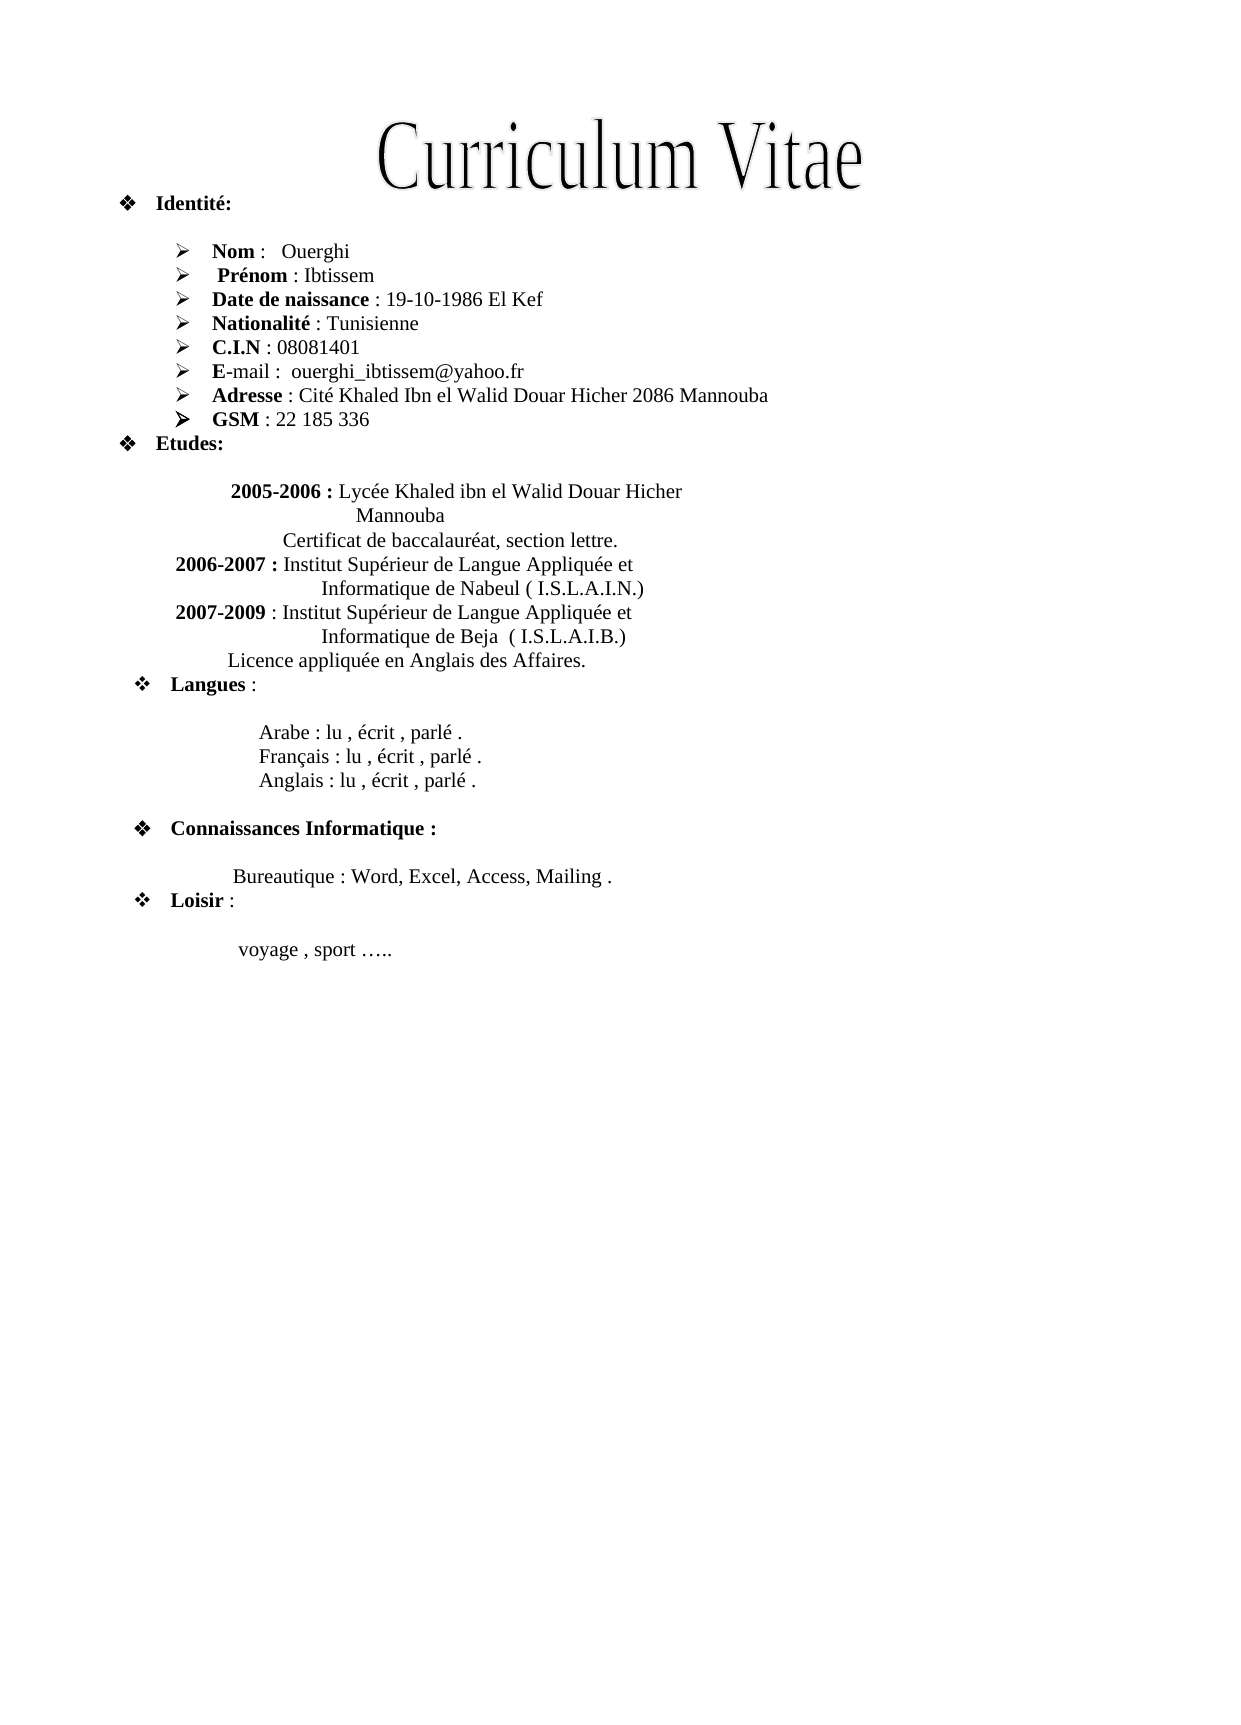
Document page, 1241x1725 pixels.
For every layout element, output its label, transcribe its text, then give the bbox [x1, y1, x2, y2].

text Informatique de Nabeul ( I.S.L.A.I.N.) [118, 576, 1122, 600]
list Date de naissance : 19-10-1986 El Kef [174, 287, 1122, 311]
list Identité: [118, 191, 1122, 215]
text Arabe : lu , écrit , parlé . [118, 720, 1122, 744]
text Licence appliquée en Anglais des Affaires. [118, 648, 1122, 672]
list Nationalité : Tunisienne [174, 311, 1122, 335]
list Nom : Ouerghi [174, 239, 1122, 263]
list Connaissances Informatique : [133, 816, 1122, 840]
text Mannouba [231, 503, 1122, 527]
text Anglais : lu , écrit , parlé . [118, 768, 1122, 792]
text 2005-2006 : Lycée Khaled ibn el Walid Douar Hicher [231, 479, 1122, 503]
text 2006-2007 : Institut Supérieur de Langue Appliquée et [118, 552, 1122, 576]
list Etudes: [118, 431, 1122, 455]
list Loisir : [133, 888, 1122, 912]
list Langues : [133, 672, 1122, 696]
list C.I.N : 08081401 [174, 335, 1122, 359]
list Prénom : Ibtissem [174, 263, 1122, 287]
text Certificat de baccalauréat, section lettre. [231, 527, 1122, 552]
list voyage , sport ….. [170, 937, 1122, 961]
list E-mail : ouerghi_ibtissem@yahoo.fr [174, 359, 1122, 383]
list Adresse : Cité Khaled Ibn el Walid Douar Hicher 2086 Mannouba [174, 383, 1122, 407]
list GSM : 22 185 336 [174, 407, 1122, 431]
text Informatique de Beja ( I.S.L.A.I.B.) [118, 624, 1122, 648]
text Bureautique : Word, Excel, Access, Mailing . [118, 864, 1122, 888]
text Français : lu , écrit , parlé . [118, 744, 1122, 768]
text 2007-2009 : Institut Supérieur de Langue Appliquée et [118, 600, 1122, 624]
